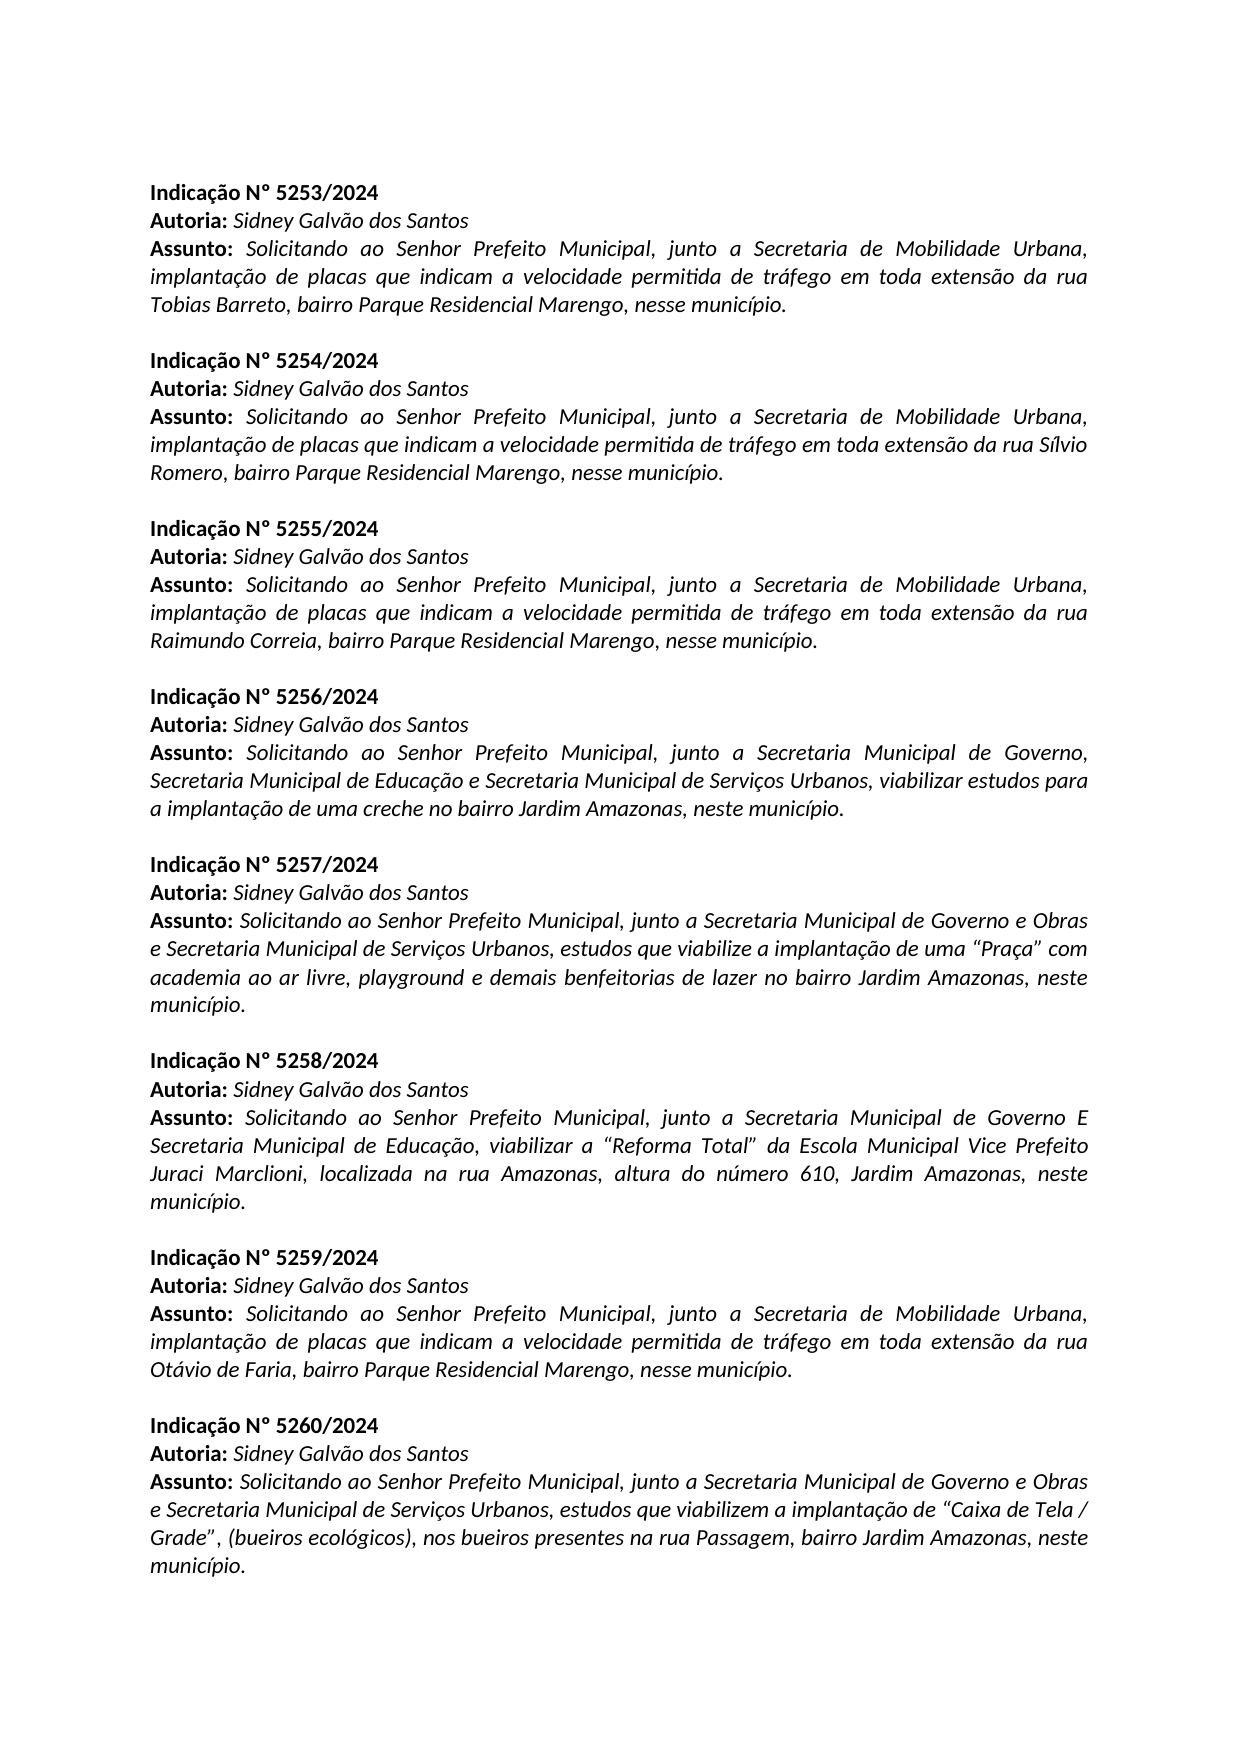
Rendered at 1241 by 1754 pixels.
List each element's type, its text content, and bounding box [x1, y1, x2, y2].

text Assunto: Solicitando ao Senhor Prefeito Municipal, junto a Secretaria de Mobilidade Urbana, implantação de placas que indicam a velocidade permitida de tráfego em toda extensão da rua Sílvio Romero, bairro Parque Residencial Marengo, nesse município. [150, 402, 1090, 486]
text Indicação Nº 5254/2024 [150, 346, 1090, 374]
text Indicação Nº 5258/2024 [150, 1047, 1090, 1075]
text Indicação Nº 5260/2024 [150, 1411, 1090, 1439]
text Assunto: Solicitando ao Senhor Prefeito Municipal, junto a Secretaria de Mobilidade Urbana, implantação de placas que indicam a velocidade permitida de tráfego em toda extensão da rua Otávio de Faria, bairro Parque Residencial Marengo, nesse município. [150, 1299, 1090, 1383]
text Autoria: Sidney Galvão dos Santos [150, 1439, 1090, 1467]
text Assunto: Solicitando ao Senhor Prefeito Municipal, junto a Secretaria de Mobilidade Urbana, implantação de placas que indicam a velocidade permitida de tráfego em toda extensão da rua Tobias Barreto, bairro Parque Residencial Marengo, nesse município. [150, 234, 1090, 318]
text Autoria: Sidney Galvão dos Santos [150, 542, 1090, 570]
text Autoria: Sidney Galvão dos Santos [150, 710, 1090, 738]
text Autoria: Sidney Galvão dos Santos [150, 374, 1090, 402]
text Assunto: Solicitando ao Senhor Prefeito Municipal, junto a Secretaria Municipal de Governo e Obras e Secretaria Municipal de Serviços Urbanos, estudos que viabilizem a implantação de “Caixa de Tela / Grade”, (bueiros ecológicos), nos bueiros presentes na rua Passagem, bairro Jardim Amazonas, neste município. [150, 1467, 1090, 1579]
text Autoria: Sidney Galvão dos Santos [150, 1271, 1090, 1299]
text Indicação Nº 5257/2024 [150, 851, 1090, 878]
text Indicação Nº 5253/2024 [150, 178, 1090, 206]
text Assunto: Solicitando ao Senhor Prefeito Municipal, junto a Secretaria Municipal de Governo, Secretaria Municipal de Educação e Secretaria Municipal de Serviços Urbanos, viabilizar estudos para a implantação de uma creche no bairro Jardim Amazonas, neste município. [150, 738, 1090, 822]
text Autoria: Sidney Galvão dos Santos [150, 206, 1090, 234]
text Assunto: Solicitando ao Senhor Prefeito Municipal, junto a Secretaria Municipal de Governo E Secretaria Municipal de Educação, viabilizar a “Reforma Total” da Escola Municipal Vice Prefeito Juraci Marclioni, localizada na rua Amazonas, altura do número 610, Jardim Amazonas, neste município. [150, 1103, 1090, 1215]
text Indicação Nº 5259/2024 [150, 1243, 1090, 1271]
text Autoria: Sidney Galvão dos Santos [150, 878, 1090, 907]
text Assunto: Solicitando ao Senhor Prefeito Municipal, junto a Secretaria Municipal de Governo e Obras e Secretaria Municipal de Serviços Urbanos, estudos que viabilize a implantação de uma “Praça” com academia ao ar livre, playground e demais benfeitorias de lazer no bairro Jardim Amazonas, neste município. [150, 907, 1090, 1019]
text Indicação Nº 5256/2024 [150, 682, 1090, 710]
text Indicação Nº 5255/2024 [150, 514, 1090, 542]
text Assunto: Solicitando ao Senhor Prefeito Municipal, junto a Secretaria de Mobilidade Urbana, implantação de placas que indicam a velocidade permitida de tráfego em toda extensão da rua Raimundo Correia, bairro Parque Residencial Marengo, nesse município. [150, 570, 1090, 654]
text Autoria: Sidney Galvão dos Santos [150, 1075, 1090, 1103]
